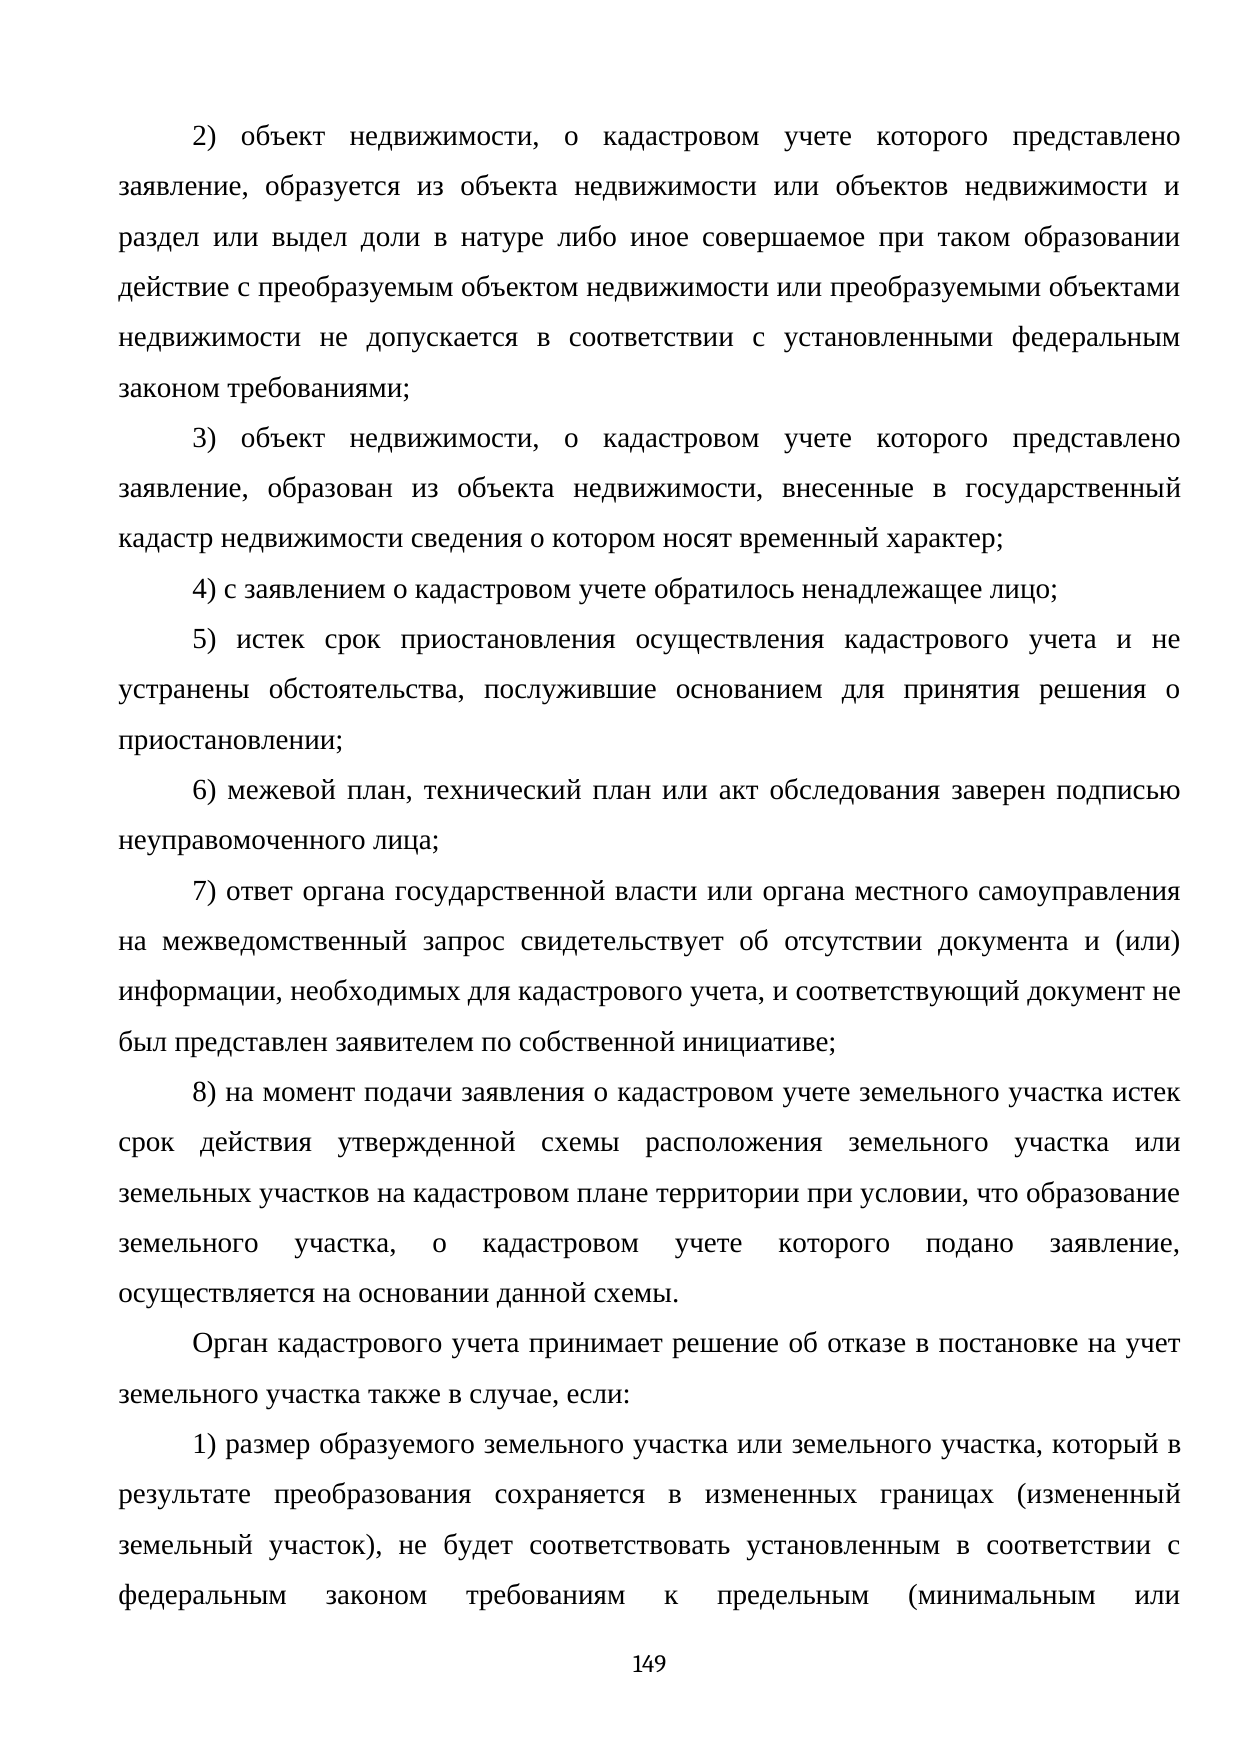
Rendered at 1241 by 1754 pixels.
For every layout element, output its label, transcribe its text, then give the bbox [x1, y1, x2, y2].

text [118, 1426, 1181, 1611]
text Орган кадастрового учета принимает решение об отказе в постановке на учет земельного участка также в случае, если: [118, 1326, 1181, 1409]
text 4) с заявлением о кадастровом учете обратилось ненадлежащее лицо; [118, 571, 1181, 604]
text 6) межевой план, технический план или акт обследования заверен подписью неуправомоченного лица; [118, 772, 1181, 856]
text 3) объект недвижимости, о кадастровом учете которого представлено заявление, образован из объекта недвижимости, внесенные в государственный кадастр недвижимости сведения о котором носят временный характер; [118, 420, 1181, 554]
text 8) на момент подачи заявления о кадастровом учете земельного участка истек срок действия утвержденной схемы расположения земельного участка или земельных участков на кадастровом плане территории при условии, что образование земельного участка, о кадастровом учете которого подано заявление, осуществляется на основании данной схемы. [118, 1074, 1181, 1309]
text 5) истек срок приостановления осуществления кадастрового учета и не устранены обстоятельства, послужившие основанием для принятия решения о приостановлении; [118, 621, 1181, 755]
text 2) объект недвижимости, о кадастровом учете которого представлено заявление, образуется из объекта недвижимости или объектов недвижимости и раздел или выдел доли в натуре либо иное совершаемое при таком образовании действие с преобразуемым объектом недвижимости или преобразуемыми объектами недвижимости не допускается в соответствии с установленными федеральным законом требованиями; [118, 118, 1181, 403]
text 7) ответ органа государственной власти или органа местного самоуправления на межведомственный запрос свидетельствует об отсутствии документа и (или) информации, необходимых для кадастрового учета, и соответствующий документ не был представлен заявителем по собственной инициативе; [118, 873, 1181, 1057]
